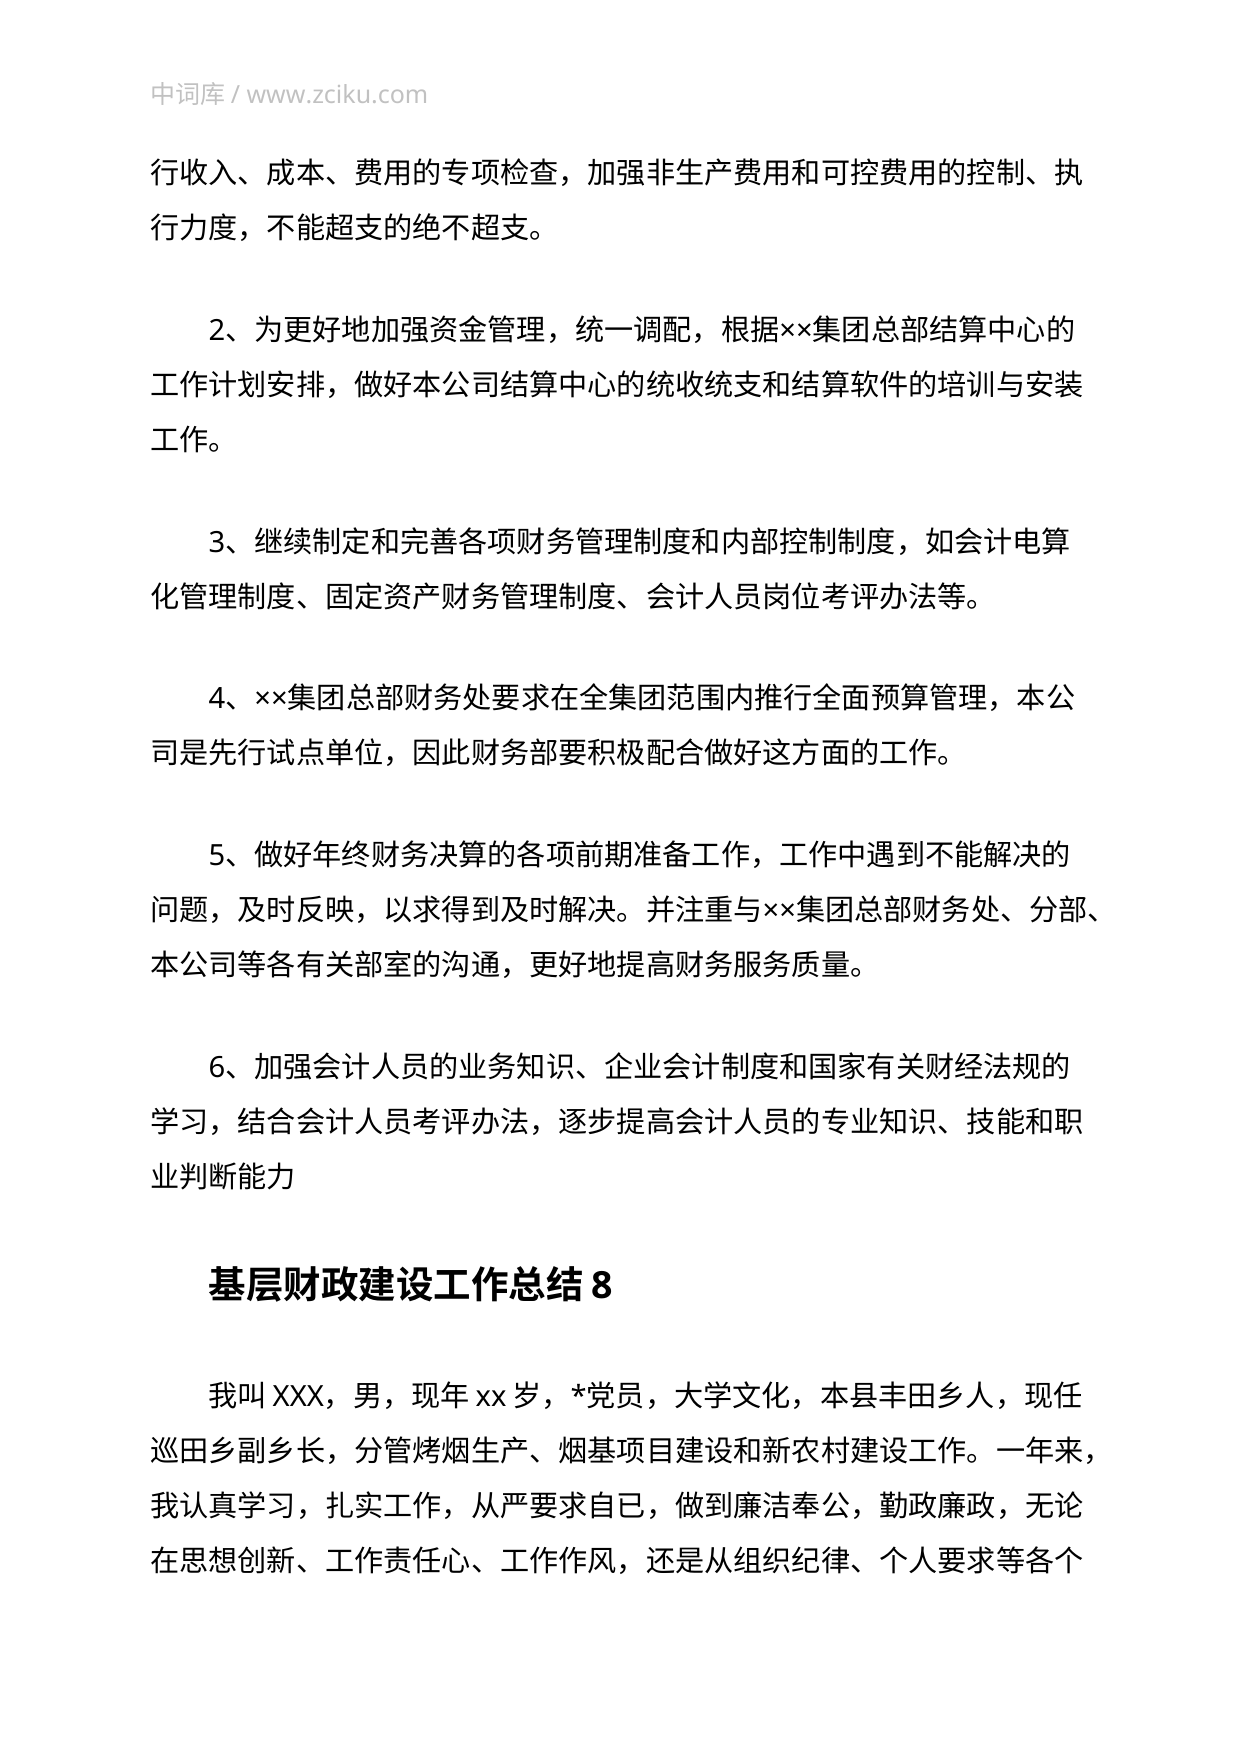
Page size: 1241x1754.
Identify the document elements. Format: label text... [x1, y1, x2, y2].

text 5、做好年终财务决算的各项前期准备工作，工作中遇到不能解决的问题，及时反映，以求得到及时解决。并注重与××集团总部财务处、分部、本公司等各有关部室的沟通，更好地提高财务服务质量。 [150, 832, 1090, 984]
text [150, 150, 1090, 247]
text 3、继续制定和完善各项财务管理制度和内部控制制度，如会计电算化管理制度、固定资产财务管理制度、会计人员岗位考评办法等。 [150, 518, 1090, 616]
text 基层财政建设工作总结8 [150, 1255, 1090, 1310]
text 4、××集团总部财务处要求在全集团范围内推行全面预算管理，本公司是先行试点单位，因此财务部要积极配合做好这方面的工作。 [150, 675, 1090, 772]
text 6、加强会计人员的业务知识、企业会计制度和国家有关财经法规的学习，结合会计人员考评办法，逐步提高会计人员的专业知识、技能和职业判断能力 [150, 1044, 1090, 1196]
text 2、为更好地加强资金管理，统一调配，根据××集团总部结算中心的工作计划安排，做好本公司结算中心的统收统支和结算软件的培训与安装工作。 [150, 307, 1090, 459]
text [150, 1373, 1090, 1580]
